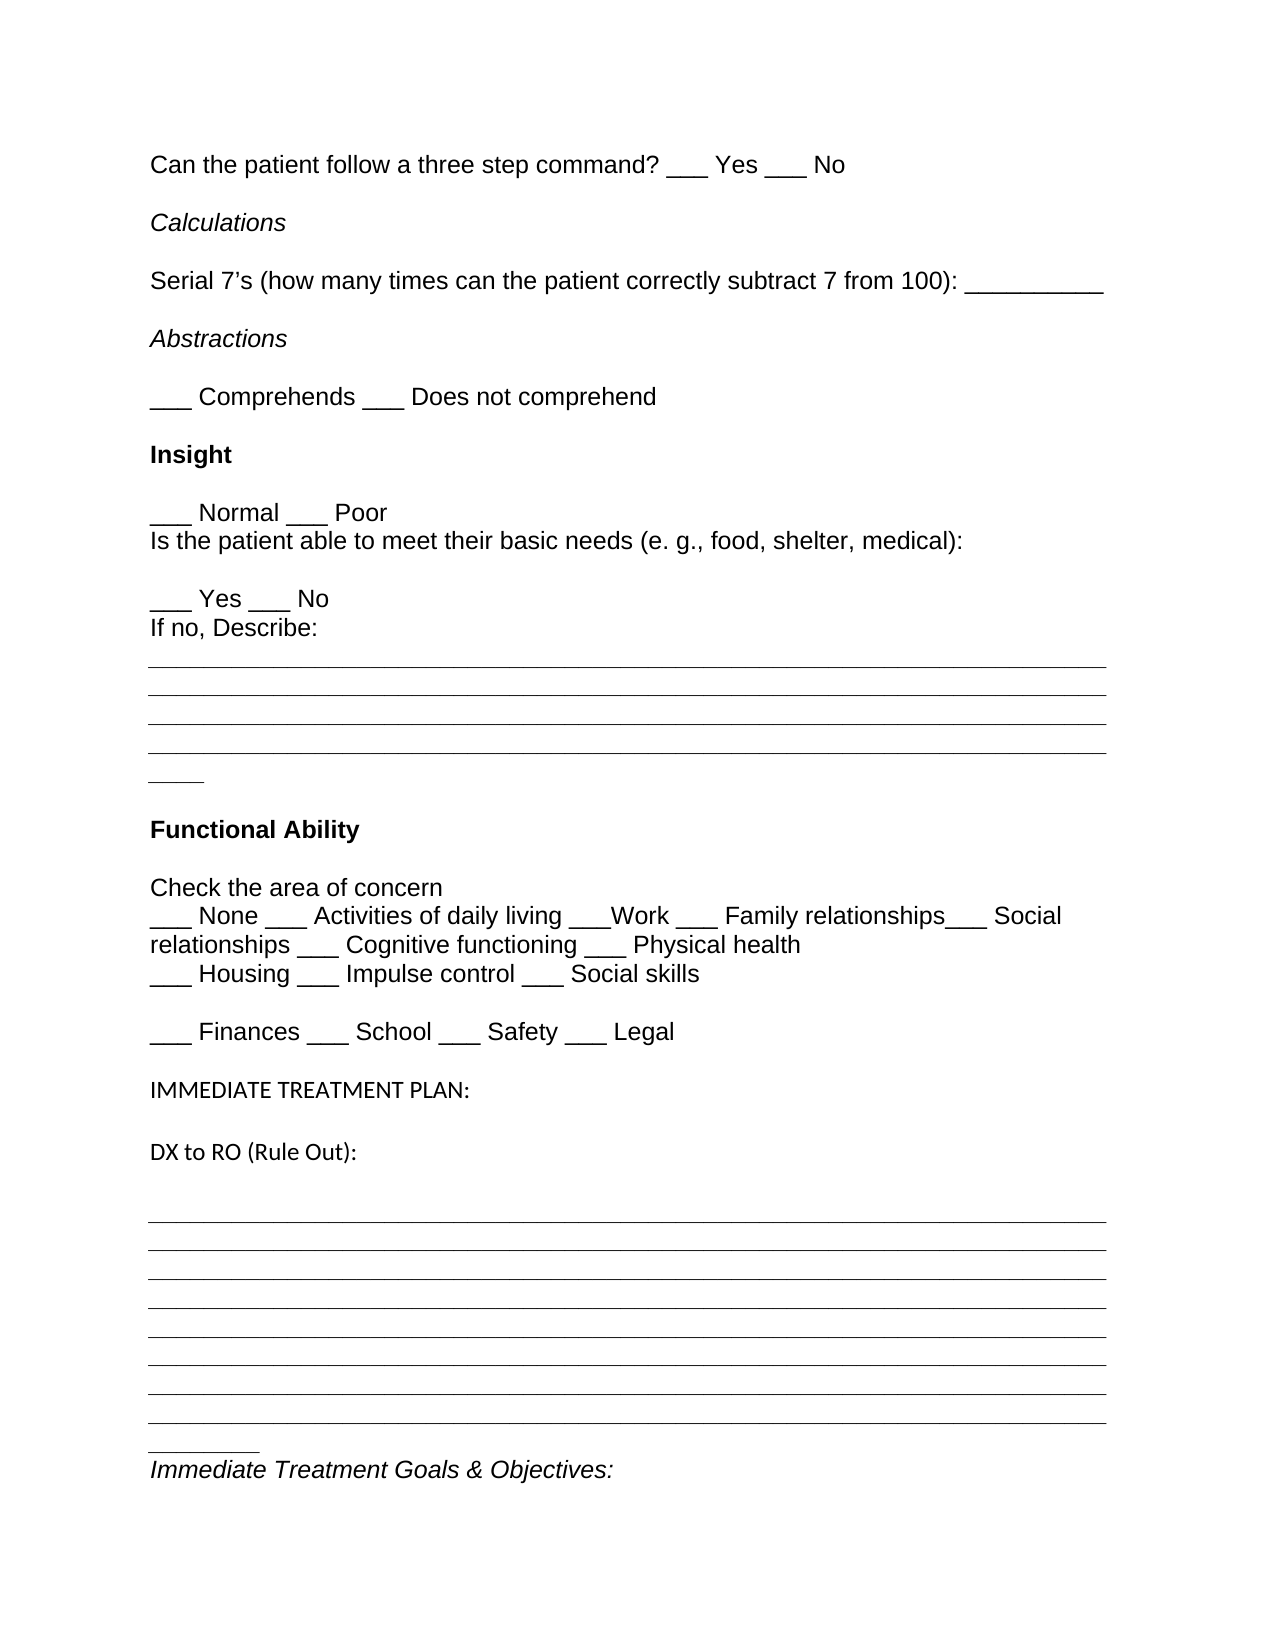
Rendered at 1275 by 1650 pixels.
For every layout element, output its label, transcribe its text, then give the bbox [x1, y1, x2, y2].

text Calculations [150, 208, 1125, 237]
text IMMEDIATE TREATMENT PLAN: [150, 1074, 1125, 1105]
text ___ Comprehends ___ Does not comprehend [150, 382, 1125, 410]
text Serial 7’s (how many times can the patient correctly subtract 7 from 100): __________ [150, 266, 1125, 294]
text ___ Finances ___ School ___ Safety ___ Legal [150, 1017, 1125, 1045]
text ________________________________________________________________________________________________________________________________________________________________________________________________________________________________________________________________________________________________________________________________________________________________________________________________________________________________________________________________________________________________________________________________________________________________________________ [150, 1197, 1125, 1455]
text DX to RO (Rule Out): [150, 1136, 1125, 1166]
text Can the patient follow a three step command? ___ Yes ___ No [150, 150, 1125, 179]
text ___ Normal ___ Poor Is the patient able to meet their basic needs (e. g., food, shelter, medical): [150, 497, 1125, 555]
text ___ Yes ___ No If no, Describe: ________________________________________________________________________________________________________________________________________________________________________________________________________________________________________________________________________________________ [150, 584, 1125, 785]
text Check the area of concern ___ None ___ Activities of daily living ___Work ___ Family relationships___ Social relationships ___ Cognitive functioning ___ Physical health ___ Housing ___ Impulse control ___ Social skills [150, 872, 1125, 987]
text Immediate Treatment Goals & Objectives: [150, 1455, 1125, 1484]
text Insight [150, 439, 1125, 468]
text Abstractions [150, 324, 1125, 352]
text Functional Ability [150, 814, 1125, 843]
